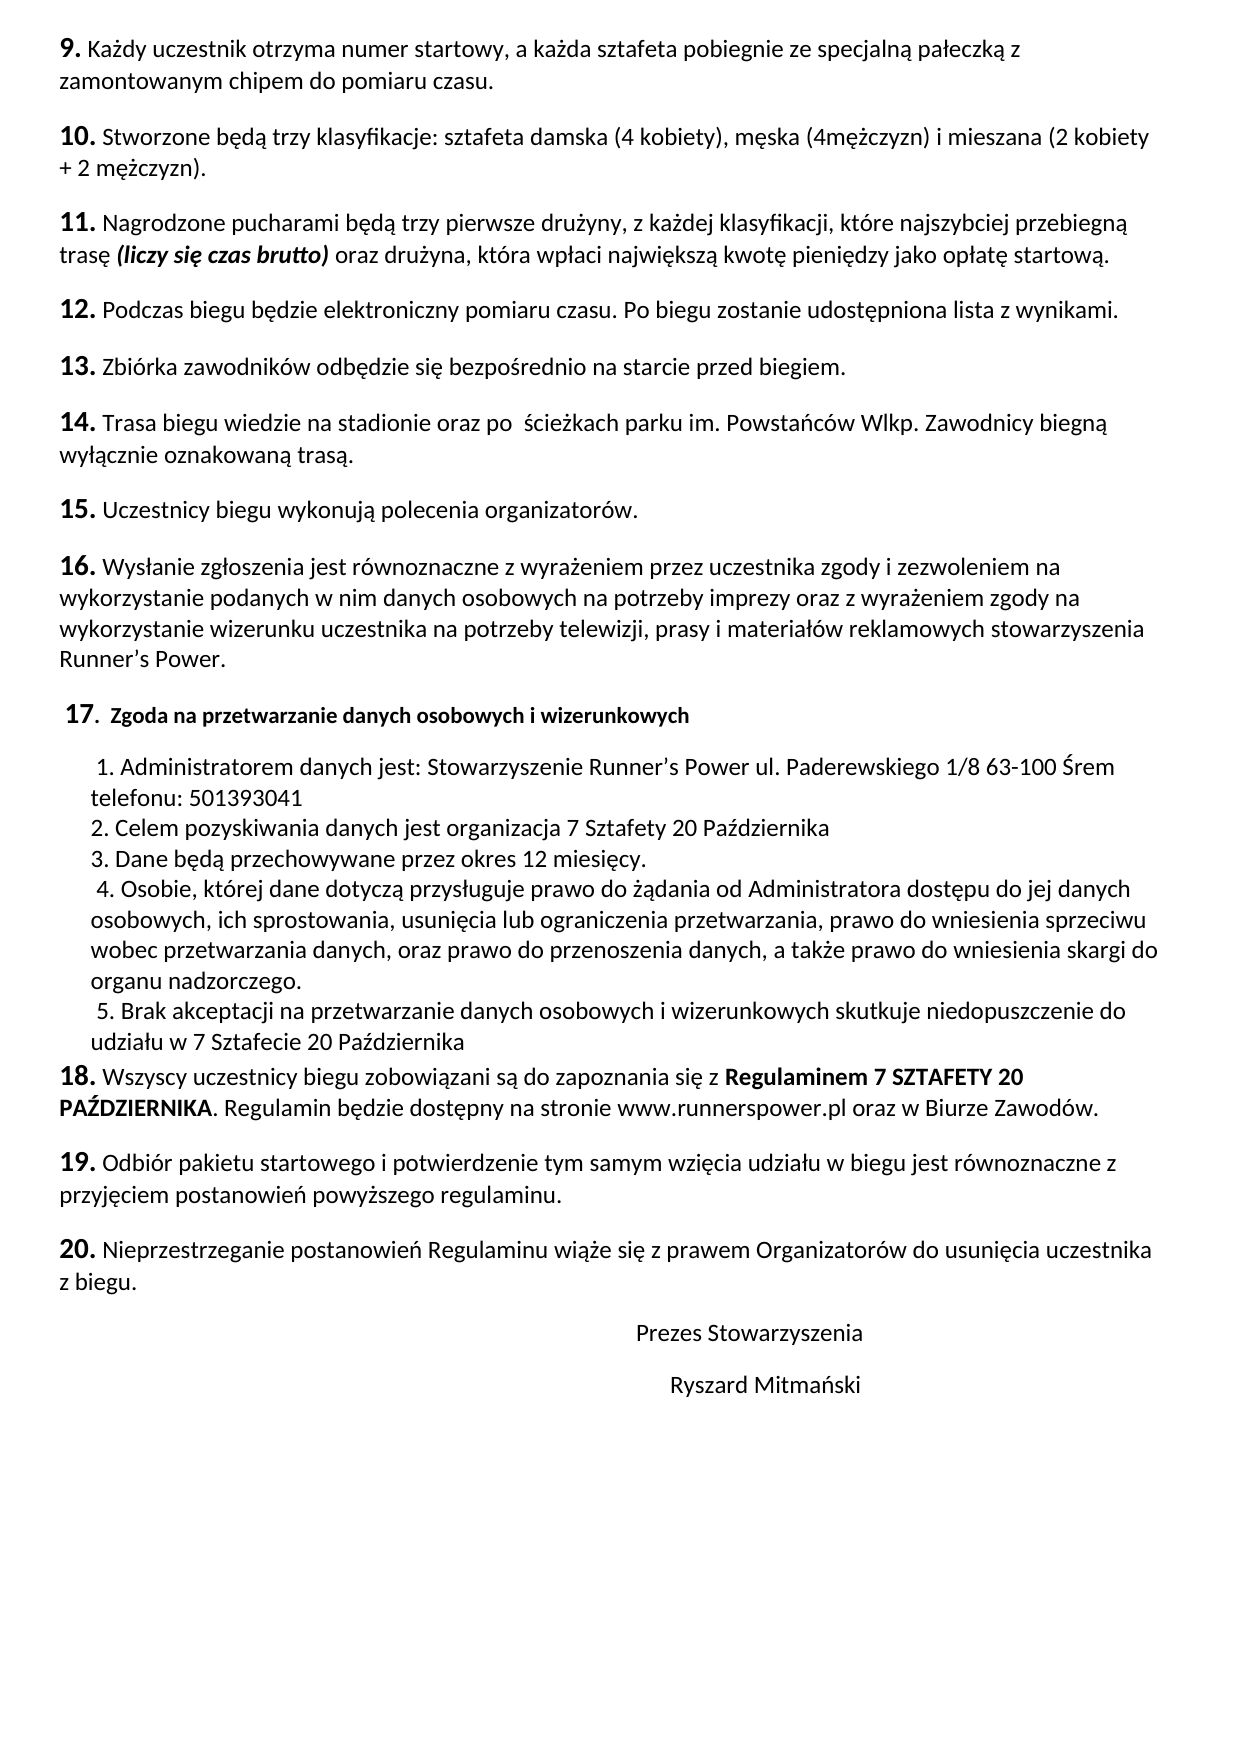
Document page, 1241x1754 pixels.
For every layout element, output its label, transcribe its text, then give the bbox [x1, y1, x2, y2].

text 3. Dane będą przechowywane przez okres 12 miesięcy. [90, 843, 1165, 873]
text 13. Zbiórka zawodników odbędzie się bezpośrednio na starcie przed biegiem. [59, 347, 1165, 383]
text Prezes Stowarzyszenia [59, 1317, 1165, 1348]
text 9. Każdy uczestnik otrzyma numer startowy, a każda sztafeta pobiegnie ze specjalną pałeczką z zamontowanym chipem do pomiaru czasu. [59, 29, 1165, 96]
text 10. Stworzone będą trzy klasyfikacje: sztafeta damska (4 kobiety), męska (4mężczyzn) i mieszana (2 kobiety + 2 mężczyzn). [59, 117, 1165, 183]
text 5. Brak akceptacji na przetwarzanie danych osobowych i wizerunkowych skutkuje niedopuszczenie do udziału w 7 Sztafecie 20 Października [90, 996, 1165, 1057]
text 16. Wysłanie zgłoszenia jest równoznaczne z wyrażeniem przez uczestnika zgody i zezwoleniem na wykorzystanie podanych w nim danych osobowych na potrzeby imprezy oraz z wyrażeniem zgody na wykorzystanie wizerunku uczestnika na potrzeby telewizji, prasy i materiałów reklamowych stowarzyszenia Runner’s Power. [59, 547, 1165, 674]
text 20. Nieprzestrzeganie postanowień Regulaminu wiąże się z prawem Organizatorów do usunięcia uczestnika z biegu. [59, 1231, 1165, 1297]
text 14. Trasa biegu wiedzie na stadionie oraz po ścieżkach parku im. Powstańców Wlkp. Zawodnicy biegną wyłącznie oznakowaną trasą. [59, 403, 1165, 469]
text Ryszard Mitmański [59, 1369, 1165, 1399]
text 11. Nagrodzone pucharami będą trzy pierwsze drużyny, z każdej klasyfikacji, które najszybciej przebiegną trasę (liczy się czas brutto) oraz drużyna, która wpłaci największą kwotę pieniędzy jako opłatę startową. [59, 203, 1165, 270]
text 4. Osobie, której dane dotyczą przysługuje prawo do żądania od Administratora dostępu do jej danych osobowych, ich sprostowania, usunięcia lub ograniczenia przetwarzania, prawo do wniesienia sprzeciwu wobec przetwarzania danych, oraz prawo do przenoszenia danych, a także prawo do wniesienia skargi do organu nadzorczego. [90, 873, 1165, 996]
text 18. Wszyscy uczestnicy biegu zobowiązani są do zapoznania się z Regulaminem 7 SZTAFETY 20 PAŹDZIERNIKA. Regulamin będzie dostępny na stronie www.runnerspower.pl oraz w Biurze Zawodów. [59, 1057, 1165, 1123]
text 17. Zgoda na przetwarzanie danych osobowych i wizerunkowych [59, 695, 1165, 731]
text 15. Uczestnicy biegu wykonują polecenia organizatorów. [59, 490, 1165, 526]
text 2. Celem pozyskiwania danych jest organizacja 7 Sztafety 20 Października [90, 812, 1165, 843]
text 19. Odbiór pakietu startowego i potwierdzenie tym samym wzięcia udziału w biegu jest równoznaczne z przyjęciem postanowień powyższego regulaminu. [59, 1143, 1165, 1210]
text 1. Administratorem danych jest: Stowarzyszenie Runner’s Power ul. Paderewskiego 1/8 63-100 Śrem telefonu: 501393041 [90, 751, 1165, 812]
text 12. Podczas biegu będzie elektroniczny pomiaru czasu. Po biegu zostanie udostępniona lista z wynikami. [59, 291, 1165, 326]
